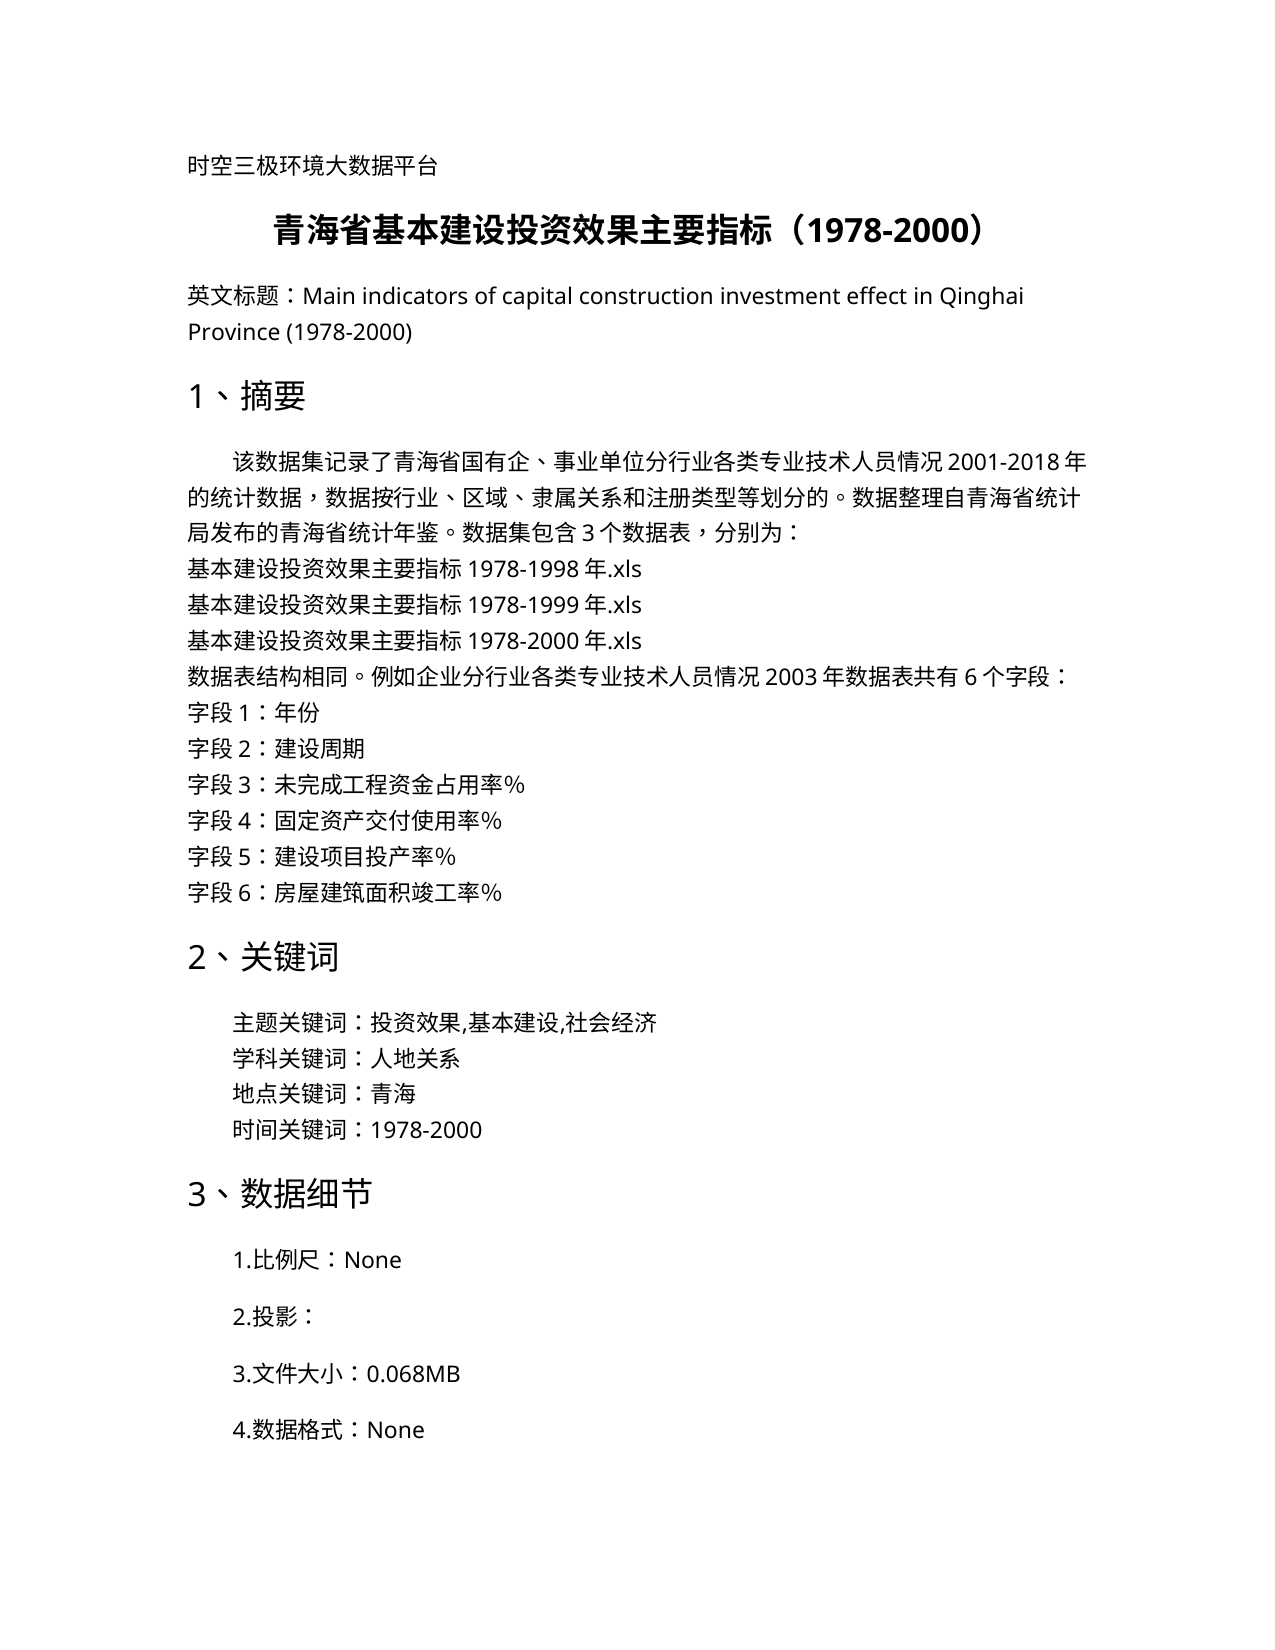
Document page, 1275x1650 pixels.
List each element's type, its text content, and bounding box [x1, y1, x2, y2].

text 4.数据格式：None [232, 1414, 1087, 1446]
text 2、关键词 [187, 933, 1087, 979]
text 2.投影： [232, 1301, 1087, 1332]
text 3.文件大小：0.068MB [232, 1358, 1087, 1389]
text 时空三极环境大数据平台 [187, 150, 1087, 181]
text 1.比例尺：None [232, 1244, 1087, 1275]
text 1、摘要 [187, 372, 1087, 418]
text 3、数据细节 [187, 1171, 1087, 1217]
text 该数据集记录了青海省国有企、事业单位分行业各类专业技术人员情况2001-2018年的统计数据，数据按行业、区域、隶属关系和注册类型等划分的。数据整理自青海省统计局发布的青海省统计年鉴。数据集包含3个数据表，分别为： 基本建设投资效果主要指标1978-1998年.xls 基本建设投资效果主要指标1978-1999年.xls 基本建设投资效果主要指标1978-2000年.xls 数据表结构相同。例如企业分行业各类专业技术人员情况2003年数据表共有6个字段： 字段1：年份 字段2：建设周期 字段3：未完成工程资金占用率％ 字段4：固定资产交付使用率％ 字段5：建设项目投产率％ 字段6：房屋建筑面积竣工率％ [187, 446, 1087, 908]
text 主题关键词：投资效果,基本建设,社会经济 学科关键词：人地关系 地点关键词：青海 时间关键词：1978-2000 [232, 1007, 1087, 1146]
text 英文标题：Main indicators of capital construction investment effect in Qinghai Province (1978-2000) [187, 280, 1087, 347]
text 青海省基本建设投资效果主要指标（1978-2000） [187, 207, 1087, 252]
